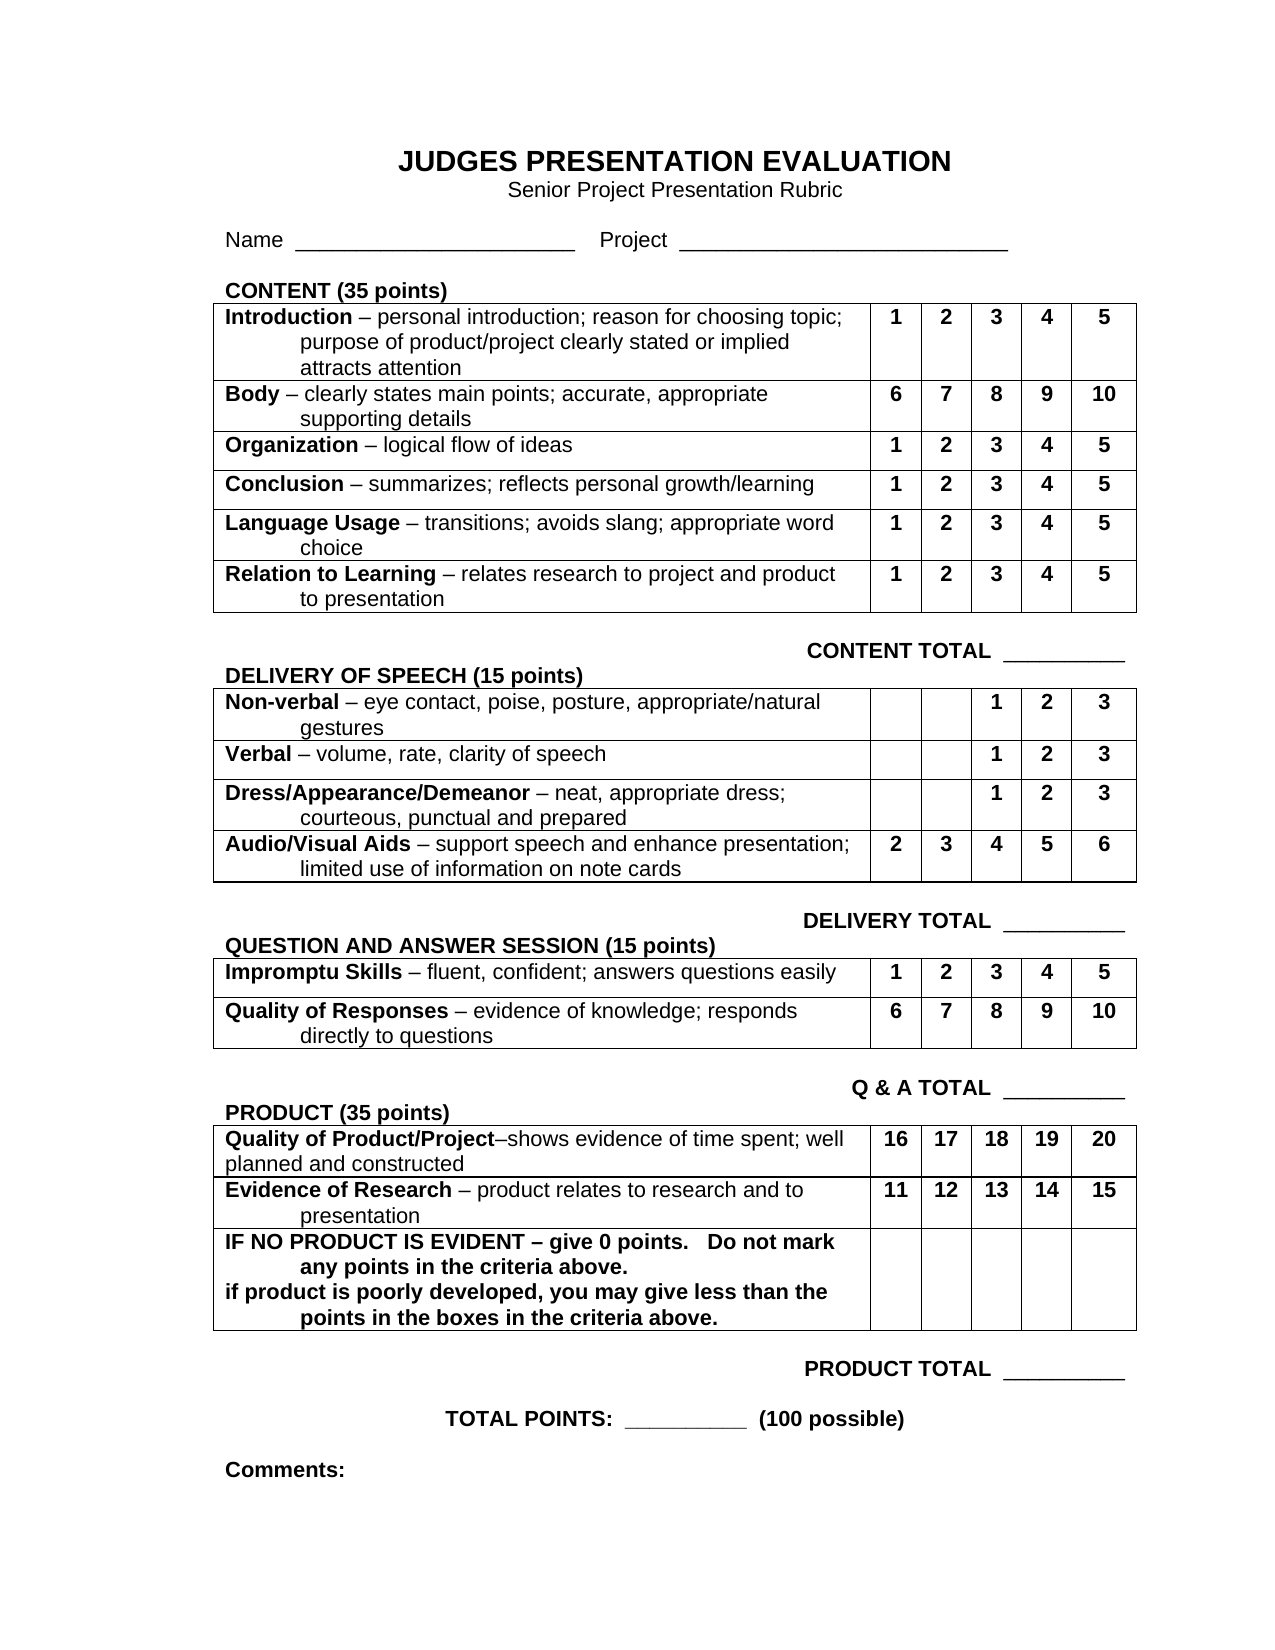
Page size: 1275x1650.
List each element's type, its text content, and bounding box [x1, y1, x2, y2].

table_cell Quality of Responses – evidence of knowledge; responds directly to questions [214, 998, 870, 1048]
table_cell 1 [972, 780, 1021, 830]
table_header Introduction – personal introduction; reason for choosing topic; purpose of product/project clearly stated or implied attracts attention [214, 304, 870, 380]
table_cell 4 [1022, 510, 1071, 560]
text DELIVERY TOTAL __________ [225, 908, 1125, 933]
table_cell Conclusion – summarizes; reflects personal growth/learning [214, 471, 870, 509]
table_cell [871, 780, 921, 830]
table_header 5 [1072, 304, 1136, 380]
table_cell 14 [1022, 1178, 1071, 1228]
table_cell [922, 741, 971, 778]
table_cell 7 [922, 381, 971, 431]
table_cell 5 [1022, 831, 1071, 881]
table_cell [871, 1229, 921, 1330]
table_cell 2 [922, 432, 971, 470]
table_cell 6 [871, 381, 921, 431]
table_cell 6 [871, 998, 921, 1048]
text TOTAL POINTS: __________ (100 possible) [225, 1406, 1125, 1432]
table_header 1 [871, 304, 921, 380]
table_cell Organization – logical flow of ideas [214, 432, 870, 470]
table_cell Evidence of Research – product relates to research and to presentation [214, 1178, 870, 1228]
table_cell 5 [1072, 561, 1136, 612]
table_cell 3 [1072, 780, 1136, 830]
table_header 2 [922, 304, 971, 380]
text Comments: [225, 1457, 1125, 1482]
text PRODUCT (35 points) [225, 1100, 1125, 1125]
table_cell 4 [1022, 561, 1071, 612]
table_cell Audio/Visual Aids – support speech and enhance presentation; limited use of information on note cards [214, 831, 870, 881]
table_cell Relation to Learning – relates research to project and product to presentation [214, 561, 870, 612]
table_cell 8 [972, 998, 1021, 1048]
table_header 2 [1022, 689, 1071, 740]
text Q & A TOTAL __________ [225, 1074, 1125, 1100]
table_cell 12 [922, 1178, 971, 1228]
table_header 18 [972, 1126, 1021, 1176]
table_cell [1022, 1229, 1071, 1330]
table_header [871, 689, 921, 740]
table_header 2 [922, 959, 971, 997]
table_cell 2 [922, 471, 971, 509]
table_cell 6 [1072, 831, 1136, 881]
table_cell 2 [1022, 780, 1071, 830]
table_cell 9 [1022, 998, 1071, 1048]
table_cell [871, 741, 921, 778]
text PRODUCT TOTAL __________ [225, 1356, 1125, 1381]
table_cell 15 [1072, 1178, 1136, 1228]
table_header 16 [871, 1126, 921, 1176]
table_header 17 [922, 1126, 971, 1176]
table_header 1 [871, 959, 921, 997]
table_header 3 [972, 304, 1021, 380]
table_cell Verbal – volume, rate, clarity of speech [214, 741, 870, 778]
table_header 3 [972, 959, 1021, 997]
table_cell 10 [1072, 998, 1136, 1048]
table_cell 3 [922, 831, 971, 881]
table_header 4 [1022, 304, 1071, 380]
table_cell Body – clearly states main points; accurate, appropriate supporting details [214, 381, 870, 431]
text Name _______________________ Project ___________________________ [225, 227, 1125, 253]
table_cell [922, 1229, 971, 1330]
table_cell 3 [972, 510, 1021, 560]
text Senior Project Presentation Rubric [225, 177, 1125, 202]
table_cell 3 [972, 432, 1021, 470]
table_header 5 [1072, 959, 1136, 997]
table_header Non-verbal – eye contact, poise, posture, appropriate/natural gestures [214, 689, 870, 740]
table_cell 3 [972, 561, 1021, 612]
table_cell 11 [871, 1178, 921, 1228]
table_cell 7 [922, 998, 971, 1048]
table_cell [1072, 1229, 1136, 1330]
table_header Quality of Product/Project–shows evidence of time spent; well planned and constructed [214, 1126, 870, 1176]
table_cell Language Usage – transitions; avoids slang; appropriate word choice [214, 510, 870, 560]
table_cell 2 [1022, 741, 1071, 778]
table_cell [972, 1229, 1021, 1330]
table_header [922, 689, 971, 740]
table_cell 13 [972, 1178, 1021, 1228]
text DELIVERY OF SPEECH (15 points) [225, 663, 1125, 688]
table_cell 5 [1072, 510, 1136, 560]
table_cell 4 [1022, 471, 1071, 509]
table_cell 4 [972, 831, 1021, 881]
table_header 4 [1022, 959, 1071, 997]
table_cell 3 [972, 471, 1021, 509]
text CONTENT TOTAL __________ [225, 638, 1125, 663]
table_cell 10 [1072, 381, 1136, 431]
table_cell [922, 780, 971, 830]
table_cell 2 [922, 561, 971, 612]
table_header Impromptu Skills – fluent, confident; answers questions easily [214, 959, 870, 997]
table_cell 1 [871, 561, 921, 612]
table_cell 2 [922, 510, 971, 560]
table_cell 2 [871, 831, 921, 881]
table_cell 5 [1072, 432, 1136, 470]
table_cell 1 [871, 510, 921, 560]
table_cell 3 [1072, 741, 1136, 778]
table_header 3 [1072, 689, 1136, 740]
table_cell Dress/Appearance/Demeanor – neat, appropriate dress; courteous, punctual and prepared [214, 780, 870, 830]
table_header 1 [972, 689, 1021, 740]
text CONTENT (35 points) [225, 278, 1125, 303]
table_cell IF NO PRODUCT IS EVIDENT – give 0 points. Do not mark any points in the criteria above. if product is poorly developed, you may give less than the points in the boxes in the criteria above. [214, 1229, 870, 1330]
table_header 20 [1072, 1126, 1136, 1176]
table_header 19 [1022, 1126, 1071, 1176]
table_cell 1 [871, 432, 921, 470]
table_cell 8 [972, 381, 1021, 431]
table_cell 9 [1022, 381, 1071, 431]
table_cell 1 [972, 741, 1021, 778]
text JUDGES PRESENTATION EVALUATION [225, 150, 1125, 177]
table_cell 1 [871, 471, 921, 509]
table_cell 4 [1022, 432, 1071, 470]
text QUESTION AND ANSWER SESSION (15 points) [225, 933, 1125, 958]
table_cell 5 [1072, 471, 1136, 509]
